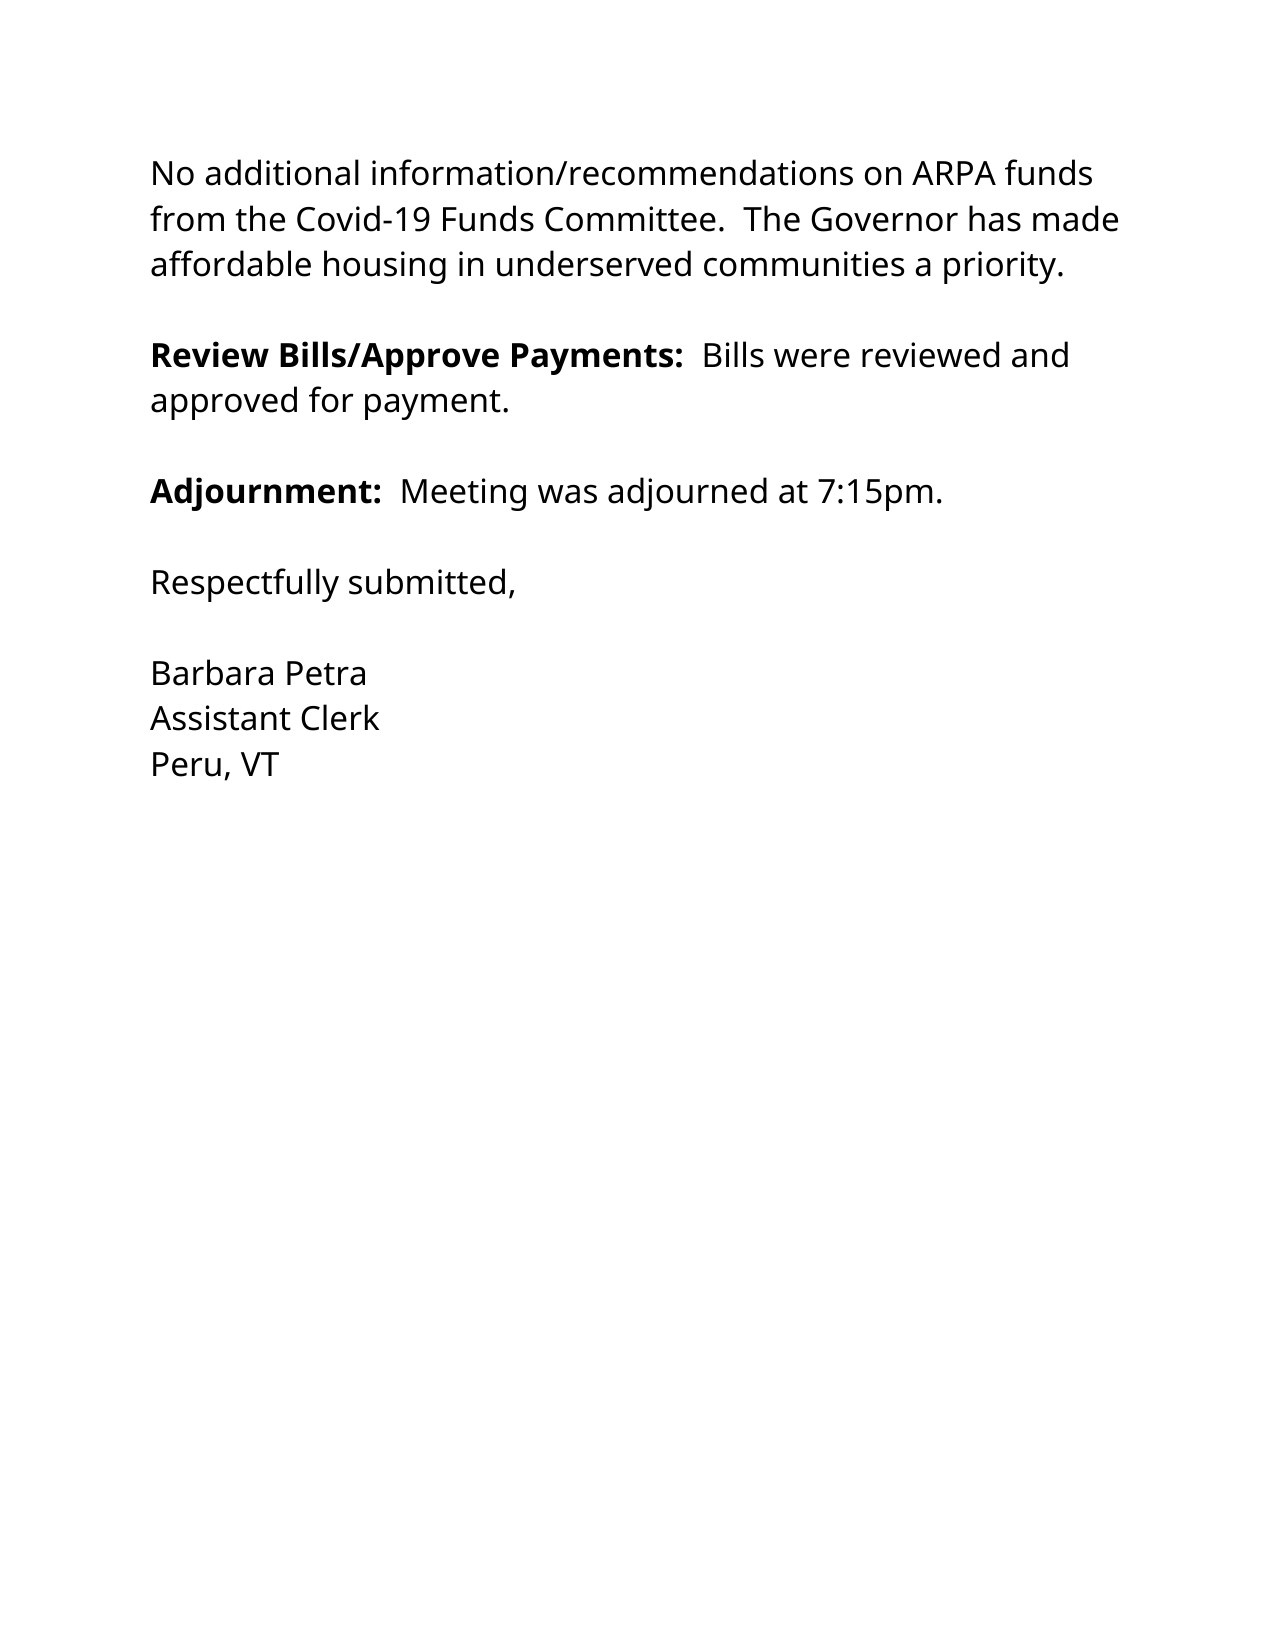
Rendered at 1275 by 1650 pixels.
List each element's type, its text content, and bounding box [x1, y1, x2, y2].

text Respectfully submitted, [150, 559, 1125, 604]
text Review Bills/Approve Payments: Bills were reviewed and approved for payment. [150, 332, 1125, 422]
text No additional information/recommendations on ARPA funds from the Covid-19 Funds Committee. The Governor has made affordable housing in underserved communities a priority. [150, 150, 1125, 286]
text Barbara Petra [150, 649, 1125, 695]
text Assistant Clerk [150, 695, 1125, 740]
text Adjournment: Meeting was adjourned at 7:15pm. [150, 468, 1125, 513]
text Peru, VT [150, 740, 1125, 786]
